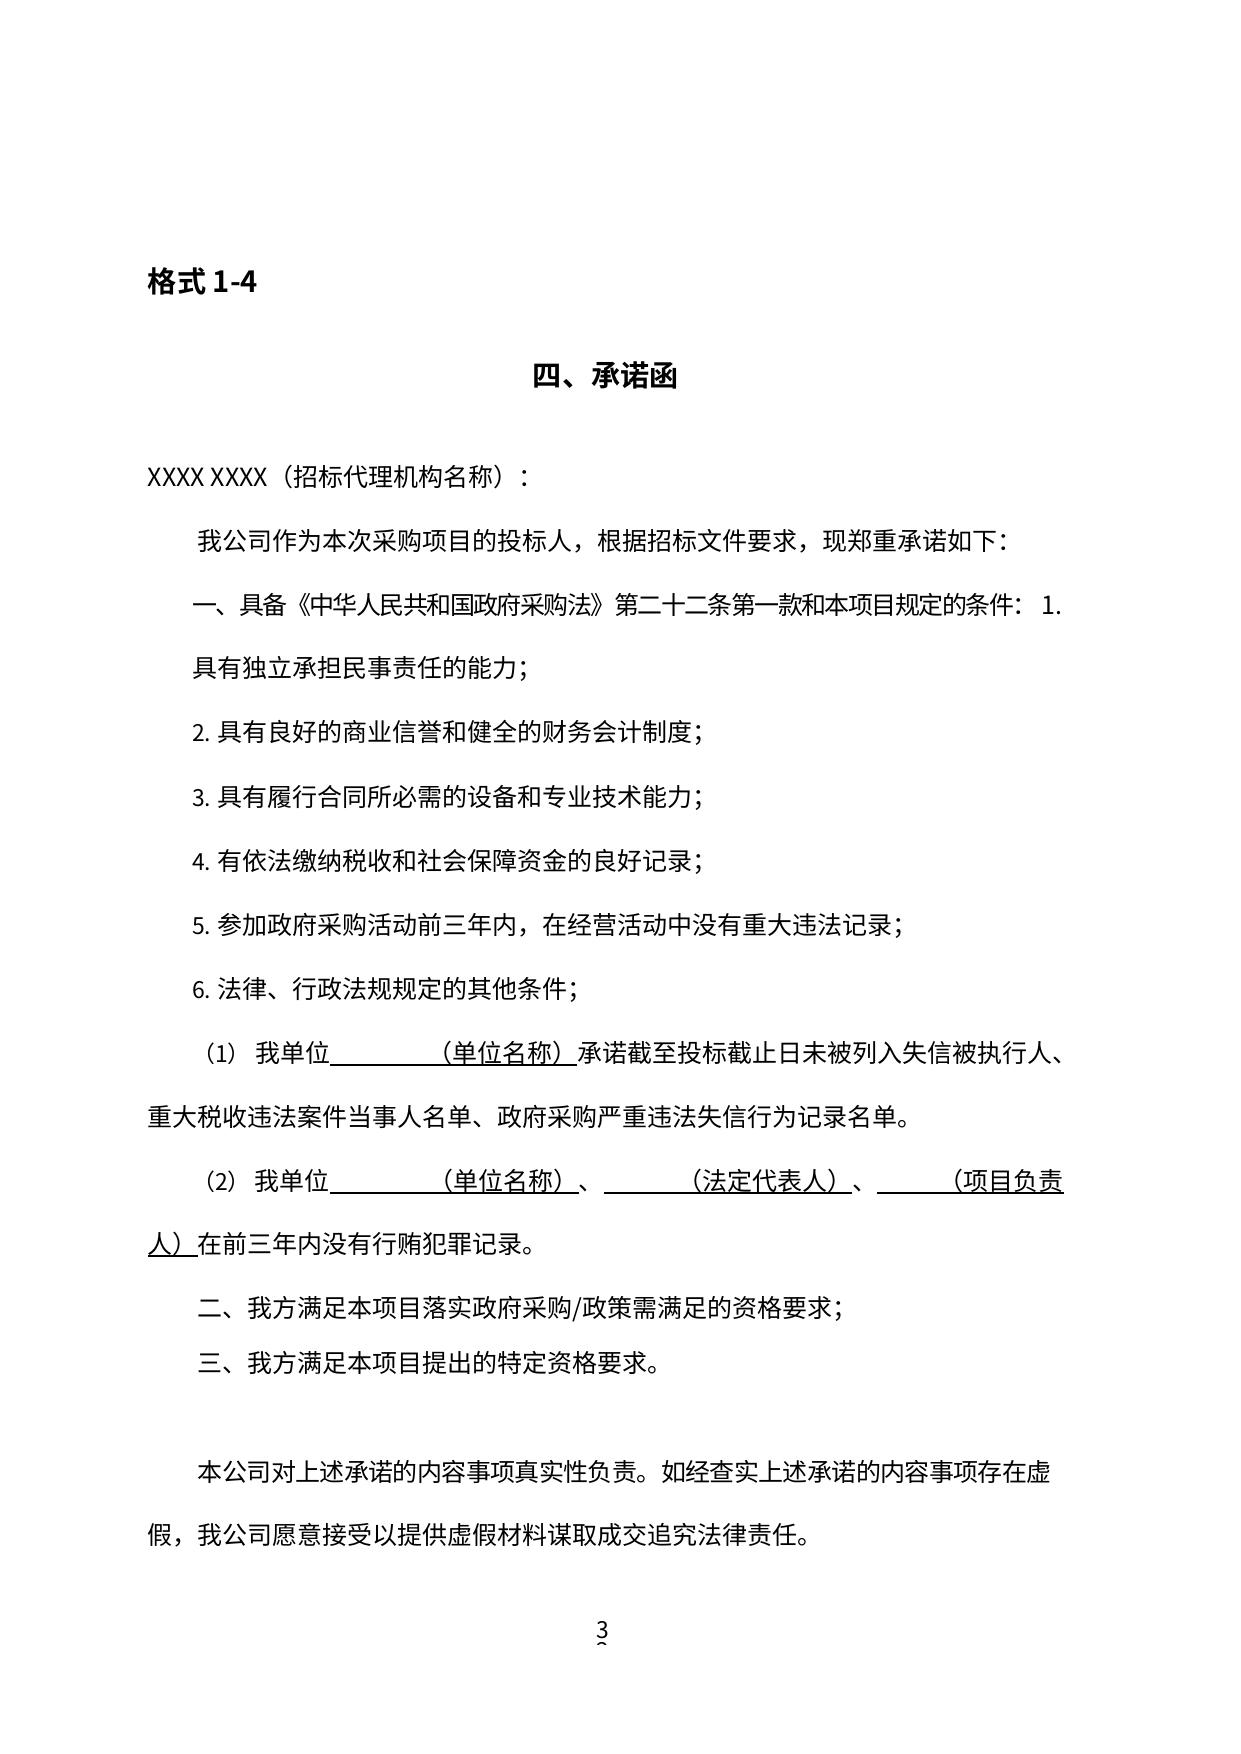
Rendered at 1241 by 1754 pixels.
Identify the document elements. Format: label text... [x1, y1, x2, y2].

list 法律、行政法规规定的其他条件； [192, 969, 1128, 1006]
subtitle 四、承诺函 [131, 352, 1080, 395]
text 本公司对上述承诺的内容事项真实性负责。如经查实上述承诺的内容事项存在虚假，我公司愿意接受以提供虚假材料谋取成交追究法律责任。 [148, 1452, 1063, 1552]
text 二、我方满足本项目落实政府采购/政策需满足的资格要求； 三、我方满足本项目提出的特定资格要求。 [198, 1288, 860, 1379]
text 我公司作为本次采购项目的投标人，根据招标文件要求，现郑重承诺如下： [198, 521, 1128, 557]
text 人）在前三年内没有行贿犯罪记录。 [148, 1224, 1128, 1261]
list 具有履行合同所必需的设备和专业技术能力； [192, 777, 1128, 813]
list 我单位 （单位名称）承诺截至投标截止日未被列入失信被执行人、重大税收违法案件当事人名单、政府采购严重违法失信行为记录名单。 [148, 1033, 1076, 1133]
subtitle 格式 1-4 [148, 259, 1128, 301]
list 有依法缴纳税收和社会保障资金的良好记录； [192, 841, 1128, 877]
text 一、具备《中华人民共和国政府采购法》第二十二条第一款和本项目规定的条件： 1.具有独立承担民事责任的能力； [192, 585, 1076, 685]
list 我单位 （单位名称）、 （法定代表人）、 （项目负责 [192, 1161, 1128, 1197]
list 参加政府采购活动前三年内，在经营活动中没有重大违法记录； [192, 905, 1128, 941]
list 具有良好的商业信誉和健全的财务会计制度； [192, 713, 1128, 749]
text XXXX XXXX（招标代理机构名称）： [148, 457, 1128, 493]
